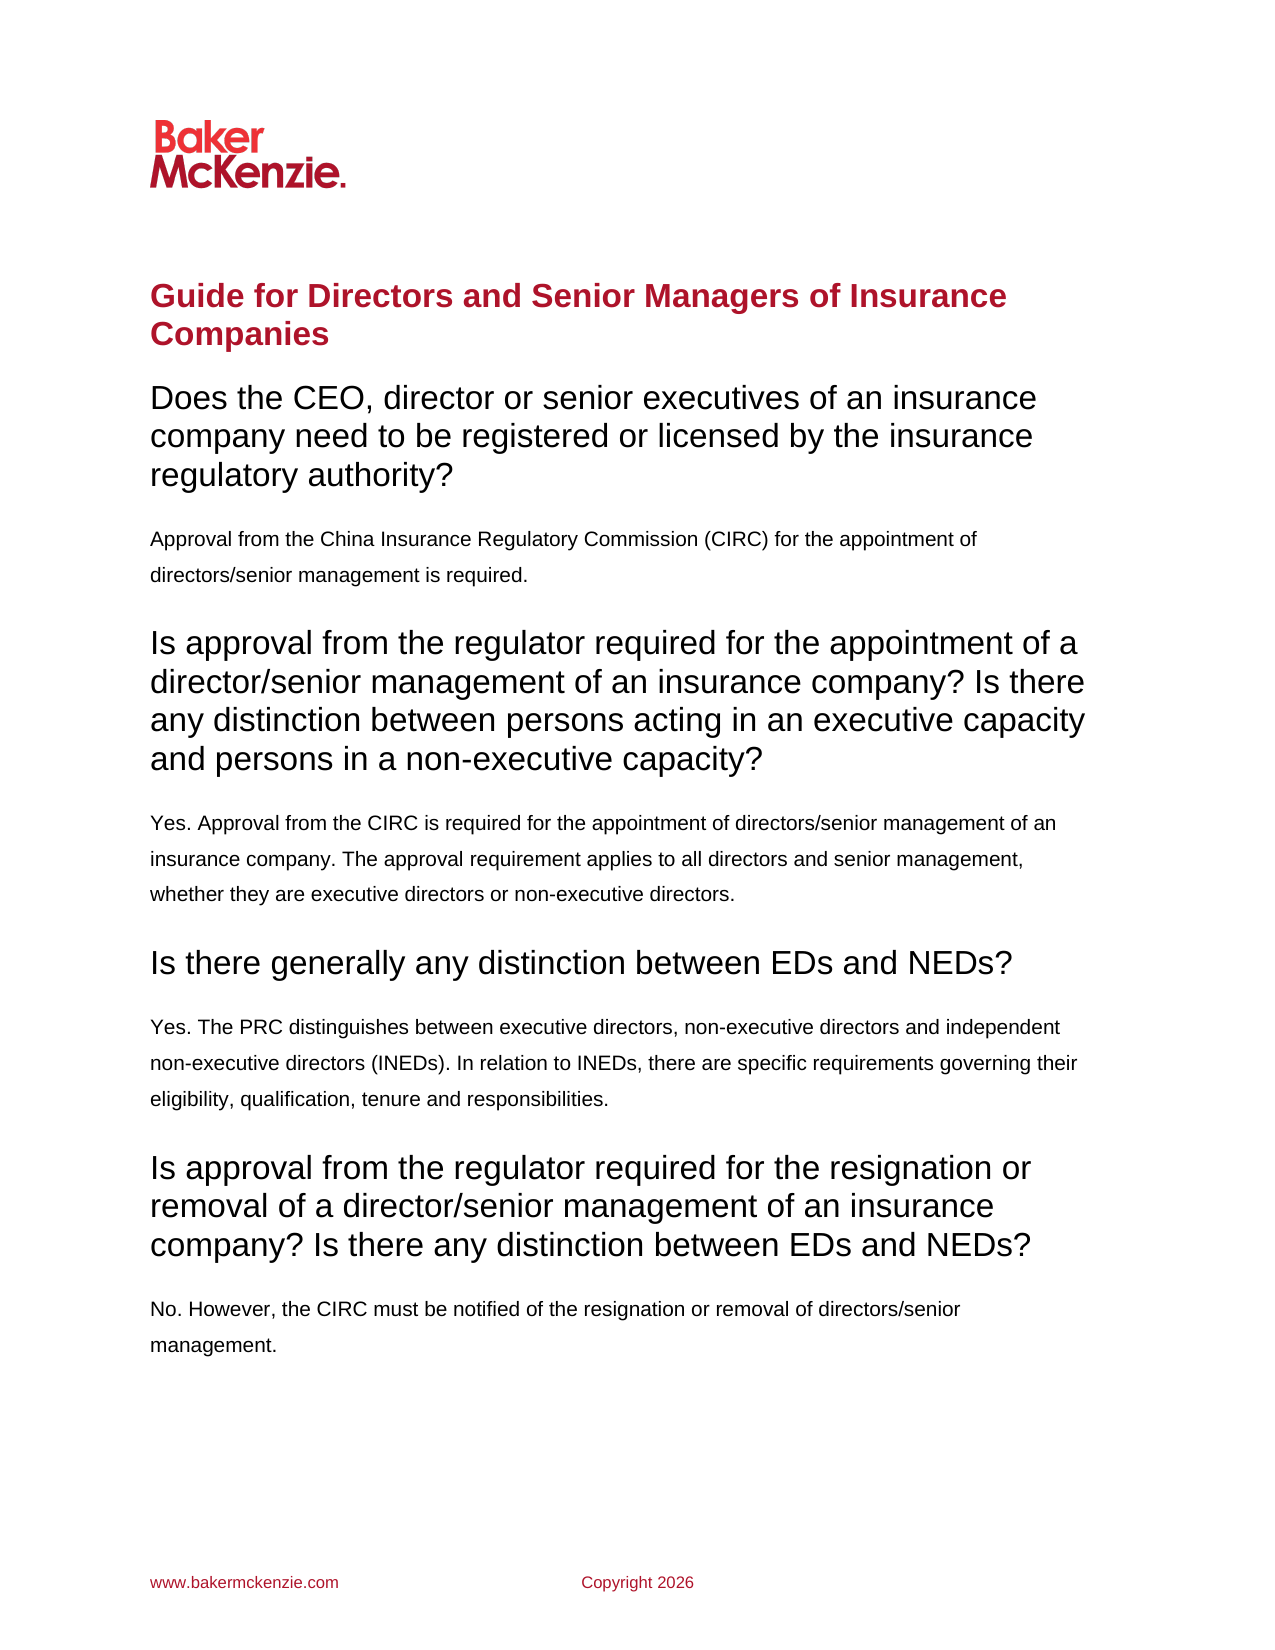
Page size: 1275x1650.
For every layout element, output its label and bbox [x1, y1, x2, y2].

picture [150, 120, 346, 189]
